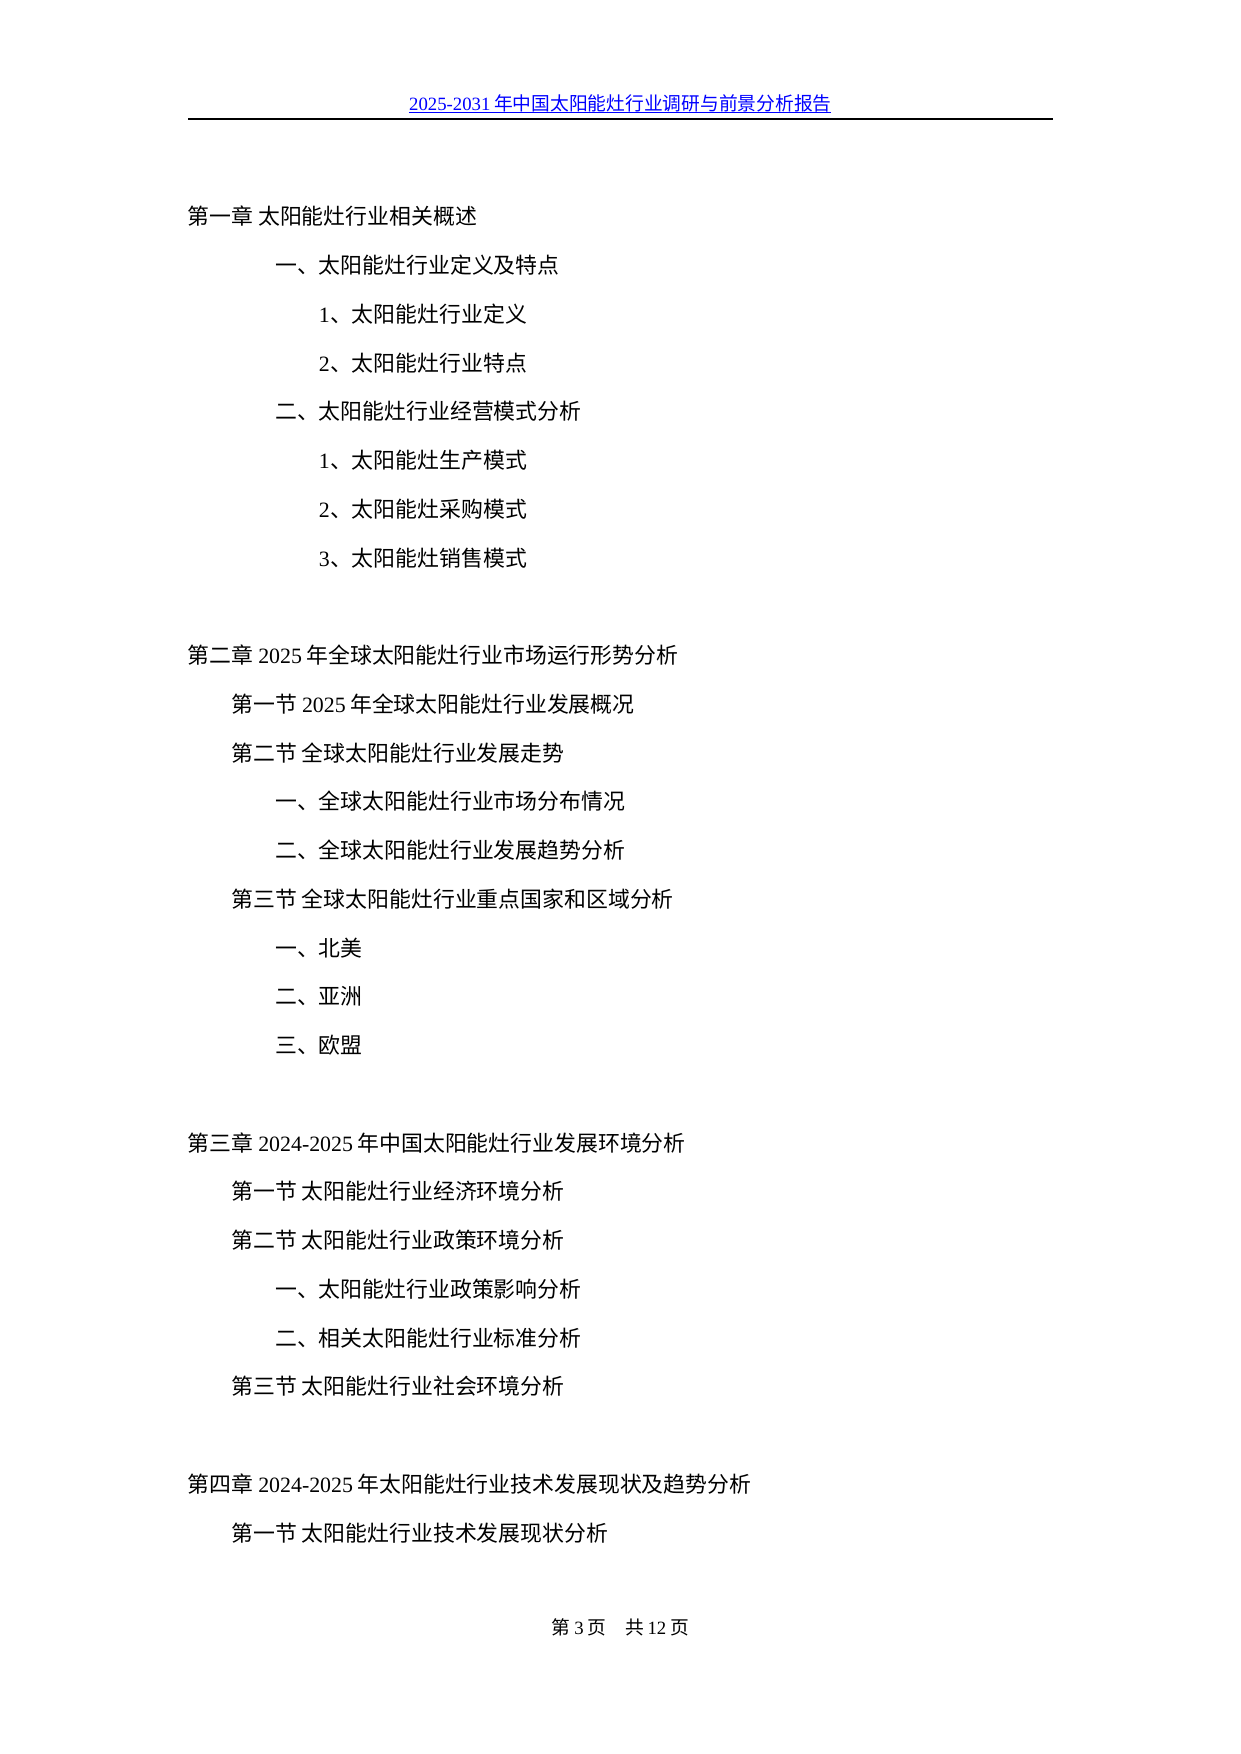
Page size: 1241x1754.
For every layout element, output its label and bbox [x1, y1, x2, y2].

text [187, 150, 1053, 1548]
